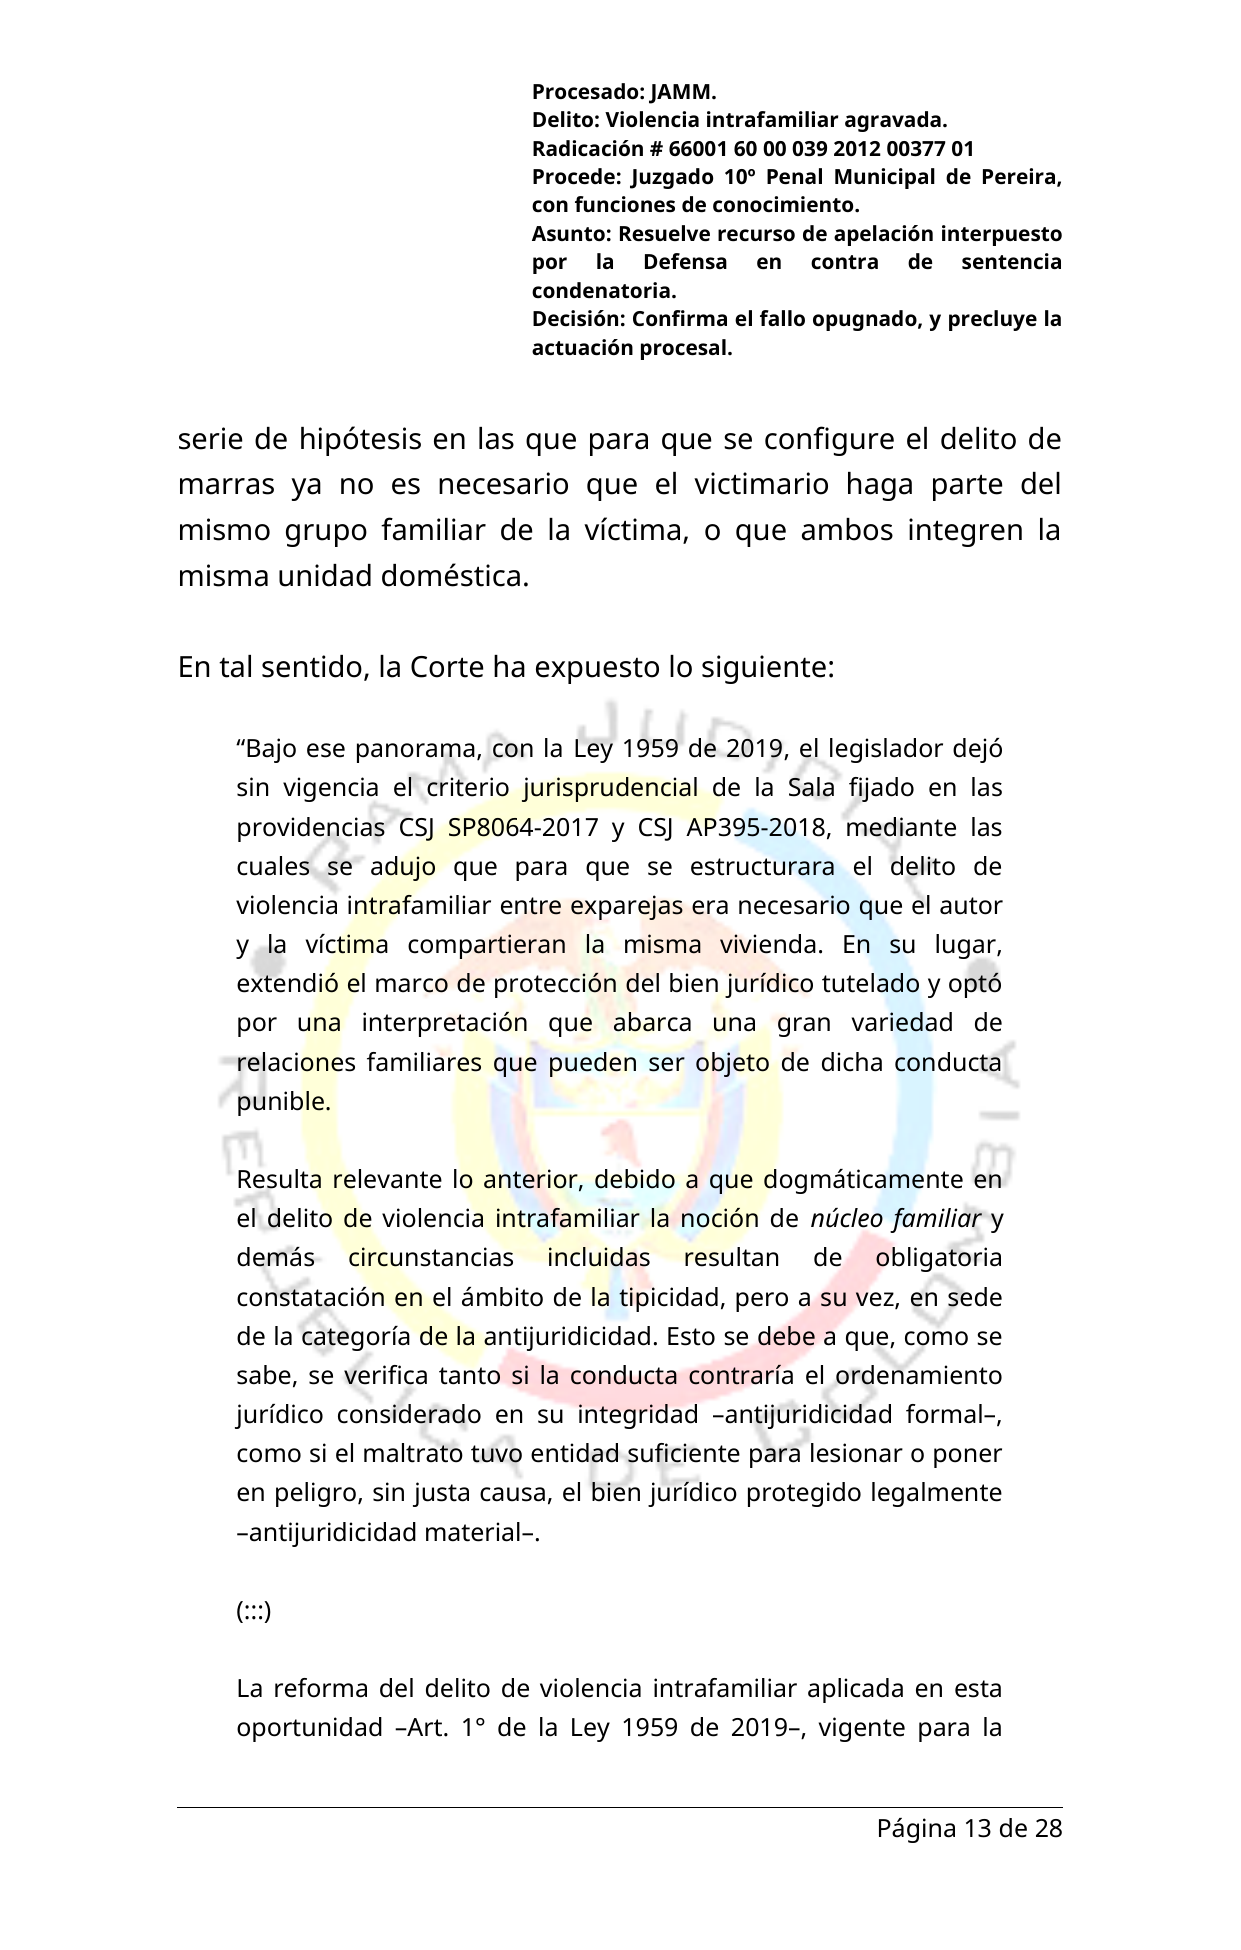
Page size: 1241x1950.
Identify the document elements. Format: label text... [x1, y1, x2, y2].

text (:::) [236, 1593, 1004, 1627]
text En tal sentido, la Corte ha expuesto lo siguiente: [177, 646, 1063, 686]
text “Bajo ese panorama, con la Ley 1959 de 2019, el legislador dejó sin vigencia el criterio jurisprudencial de la Sala fijado en las providencias CSJ SP8064-2017 y CSJ AP395-2018, mediante las cuales se adujo que para que se estructurara el delito de violencia intrafamiliar entre exparejas era necesario que el autor y la víctima compartieran la misma vivienda. En su lugar, extendió el marco de protección del bien jurídico tutelado y optó por una interpretación que abarca una gran variedad de relaciones familiares que pueden ser objeto de dicha conducta punible. [236, 731, 1004, 1117]
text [177, 418, 1063, 594]
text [236, 1671, 1004, 1744]
text Resulta relevante lo anterior, debido a que dogmáticamente en el delito de violencia intrafamiliar la noción de núcleo familiar y demás circunstancias incluidas resultan de obligatoria constatación en el ámbito de la tipicidad, pero a su vez, en sede de la categoría de la antijuridicidad. Esto se debe a que, como se sabe, se verifica tanto si la conducta contraría el ordenamiento jurídico considerado en su integridad –antijuridicidad formal–, como si el maltrato tuvo entidad suficiente para lesionar o poner en peligro, sin justa causa, el bien jurídico protegido legalmente –antijuridicidad material–. [236, 1162, 1004, 1548]
